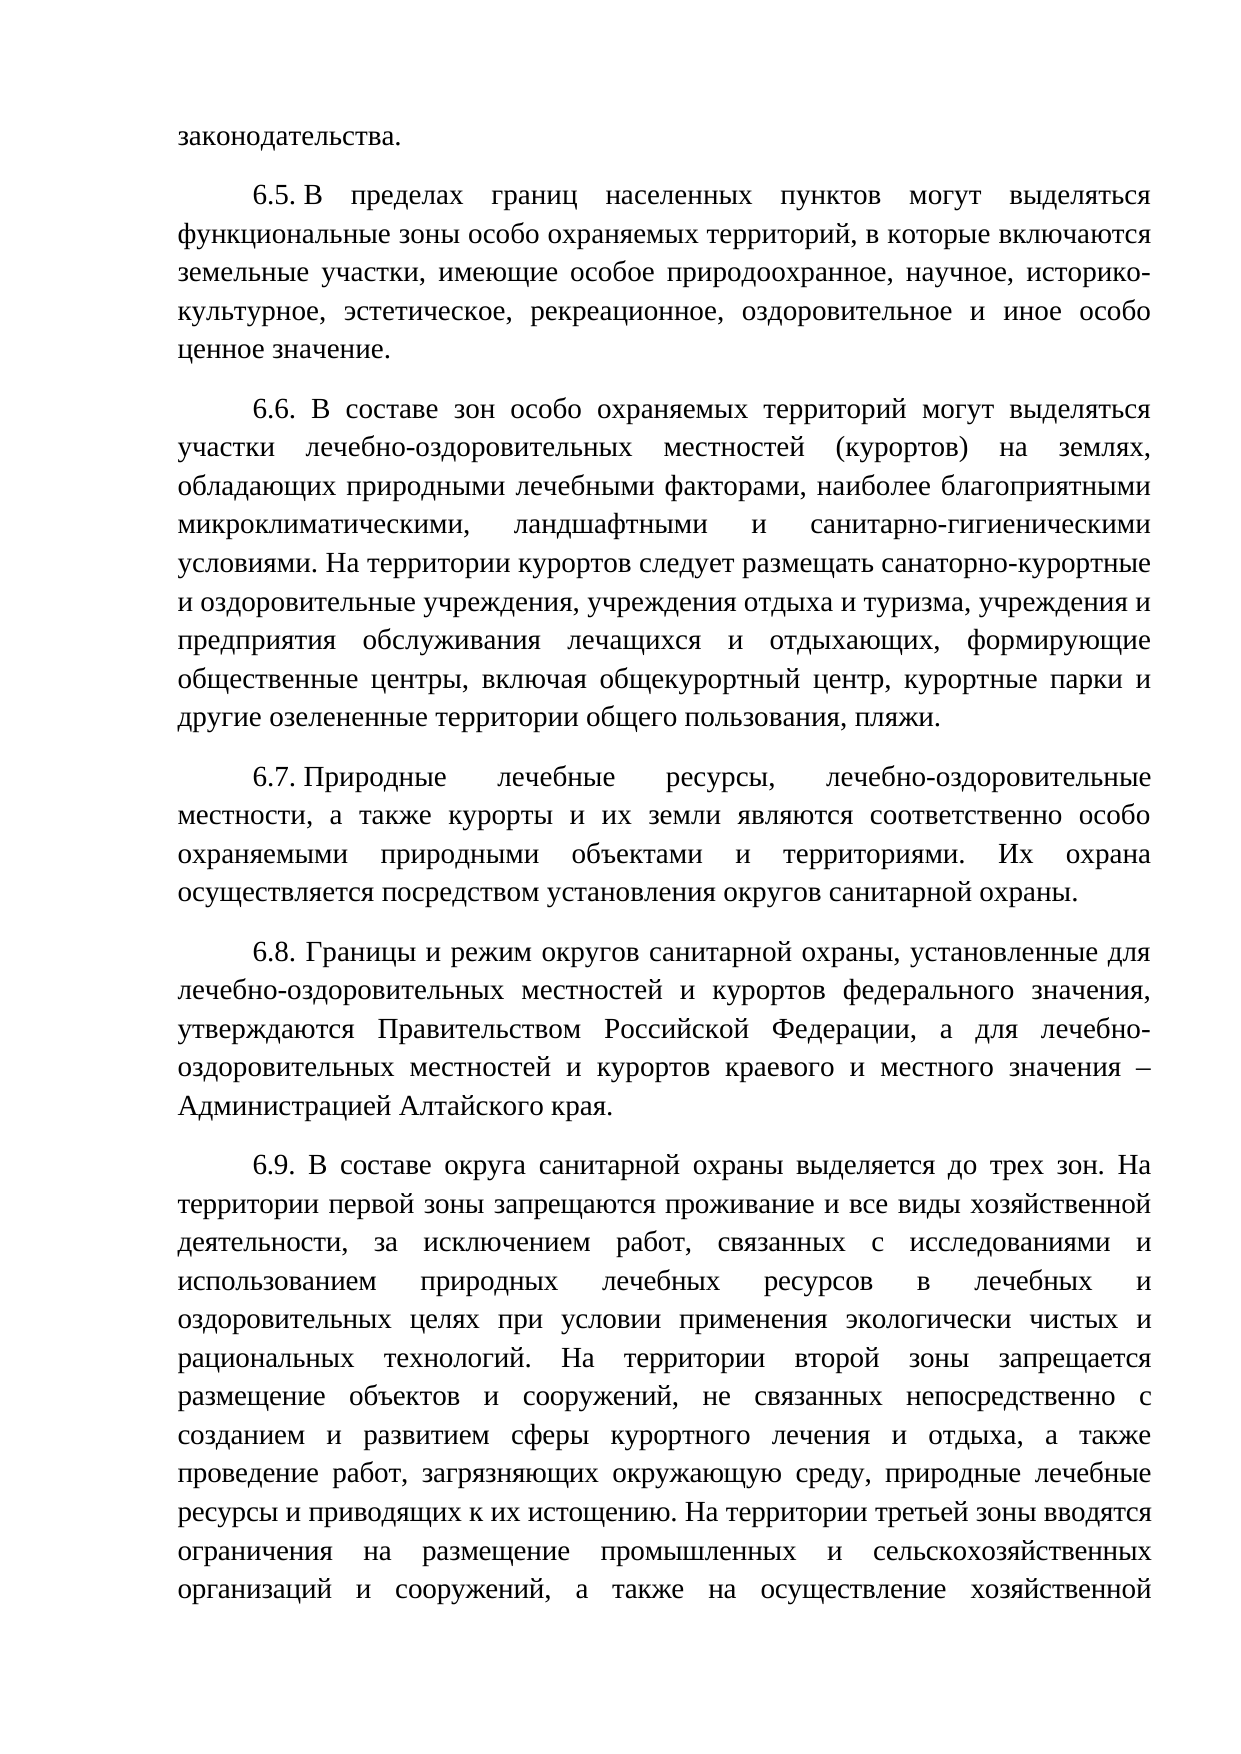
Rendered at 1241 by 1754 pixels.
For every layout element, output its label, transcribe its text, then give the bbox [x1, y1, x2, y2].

text 6.7. Природные лечебные ресурсы, лечебно-оздоровительные местности, а также курорты и их земли являются соответственно особо охраняемыми природными объектами и территориями. Их охрана осуществляется посредством установления округов санитарной охраны. [177, 759, 1152, 908]
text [177, 1147, 1152, 1605]
text 6.8. Границы и режим округов санитарной охраны, установленные для лечебно-оздоровительных местностей и курортов федерального значения, утверждаются Правительством Российской Федерации, а для лечебно-оздоровительных местностей и курортов краевого и местного значения – Администрацией Алтайского края. [177, 934, 1152, 1121]
text 6.6. В составе зон особо охраняемых территорий могут выделяться участки лечебно-оздоровительных местностей (курортов) на землях, обладающих природными лечебными факторами, наиболее благоприятными микроклиматическими, ландшафтными и санитарно-гигиеническими условиями. На территории курортов следует размещать санаторно-курортные и оздоровительные учреждения, учреждения отдыха и туризма, учреждения и предприятия обслуживания лечащихся и отдыхающих, формирующие общественные центры, включая общекурортный центр, курортные парки и другие озелененные территории общего пользования, пляжи. [177, 391, 1152, 733]
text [177, 118, 1152, 152]
text 6.5. В пределах границ населенных пунктов могут выделяться функциональные зоны особо охраняемых территорий, в которые включаются земельные участки, имеющие особое природоохранное, научное, историко-культурное, эстетическое, рекреационное, оздоровительное и иное особо ценное значение. [177, 177, 1152, 365]
